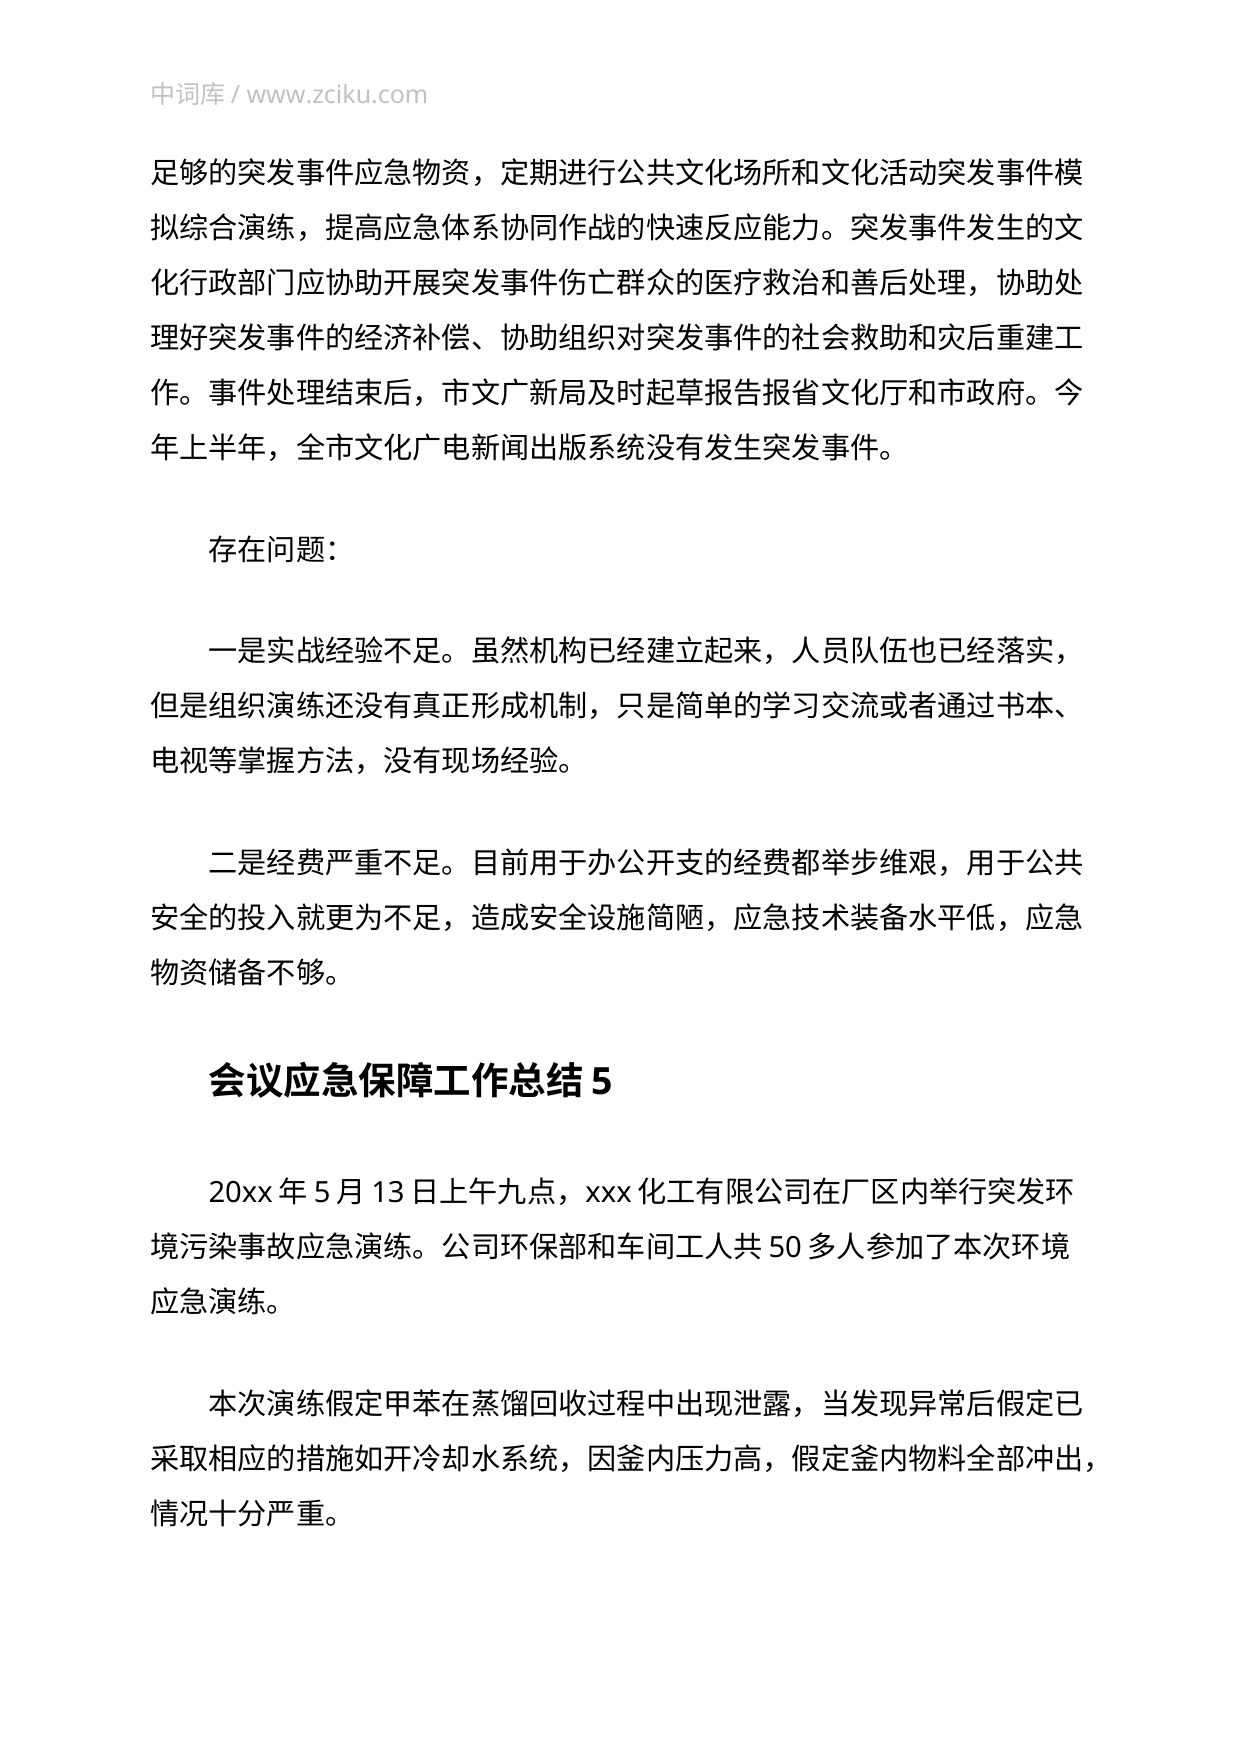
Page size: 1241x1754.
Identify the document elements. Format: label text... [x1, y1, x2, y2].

text 一是实战经验不足。虽然机构已经建立起来，人员队伍也已经落实，但是组织演练还没有真正形成机制，只是简单的学习交流或者通过书本、电视等掌握方法，没有现场经验。 [150, 628, 1090, 780]
text 存在问题： [150, 526, 1090, 568]
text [150, 150, 1090, 467]
text 二是经费严重不足。目前用于办公开支的经费都举步维艰，用于公共安全的投入就更为不足，造成安全设施简陋，应急技术装备水平低，应急物资储备不够。 [150, 839, 1090, 992]
text 会议应急保障工作总结5 [150, 1051, 1090, 1106]
text 本次演练假定甲苯在蒸馏回收过程中出现泄露，当发现异常后假定已采取相应的措施如开冷却水系统，因釜内压力高，假定釜内物料全部冲出，情况十分严重。 [150, 1381, 1090, 1533]
text 20xx年5月13日上午九点，xxx化工有限公司在厂区内举行突发环境污染事故应急演练。公司环保部和车间工人共50多人参加了本次环境应急演练。 [150, 1169, 1090, 1321]
